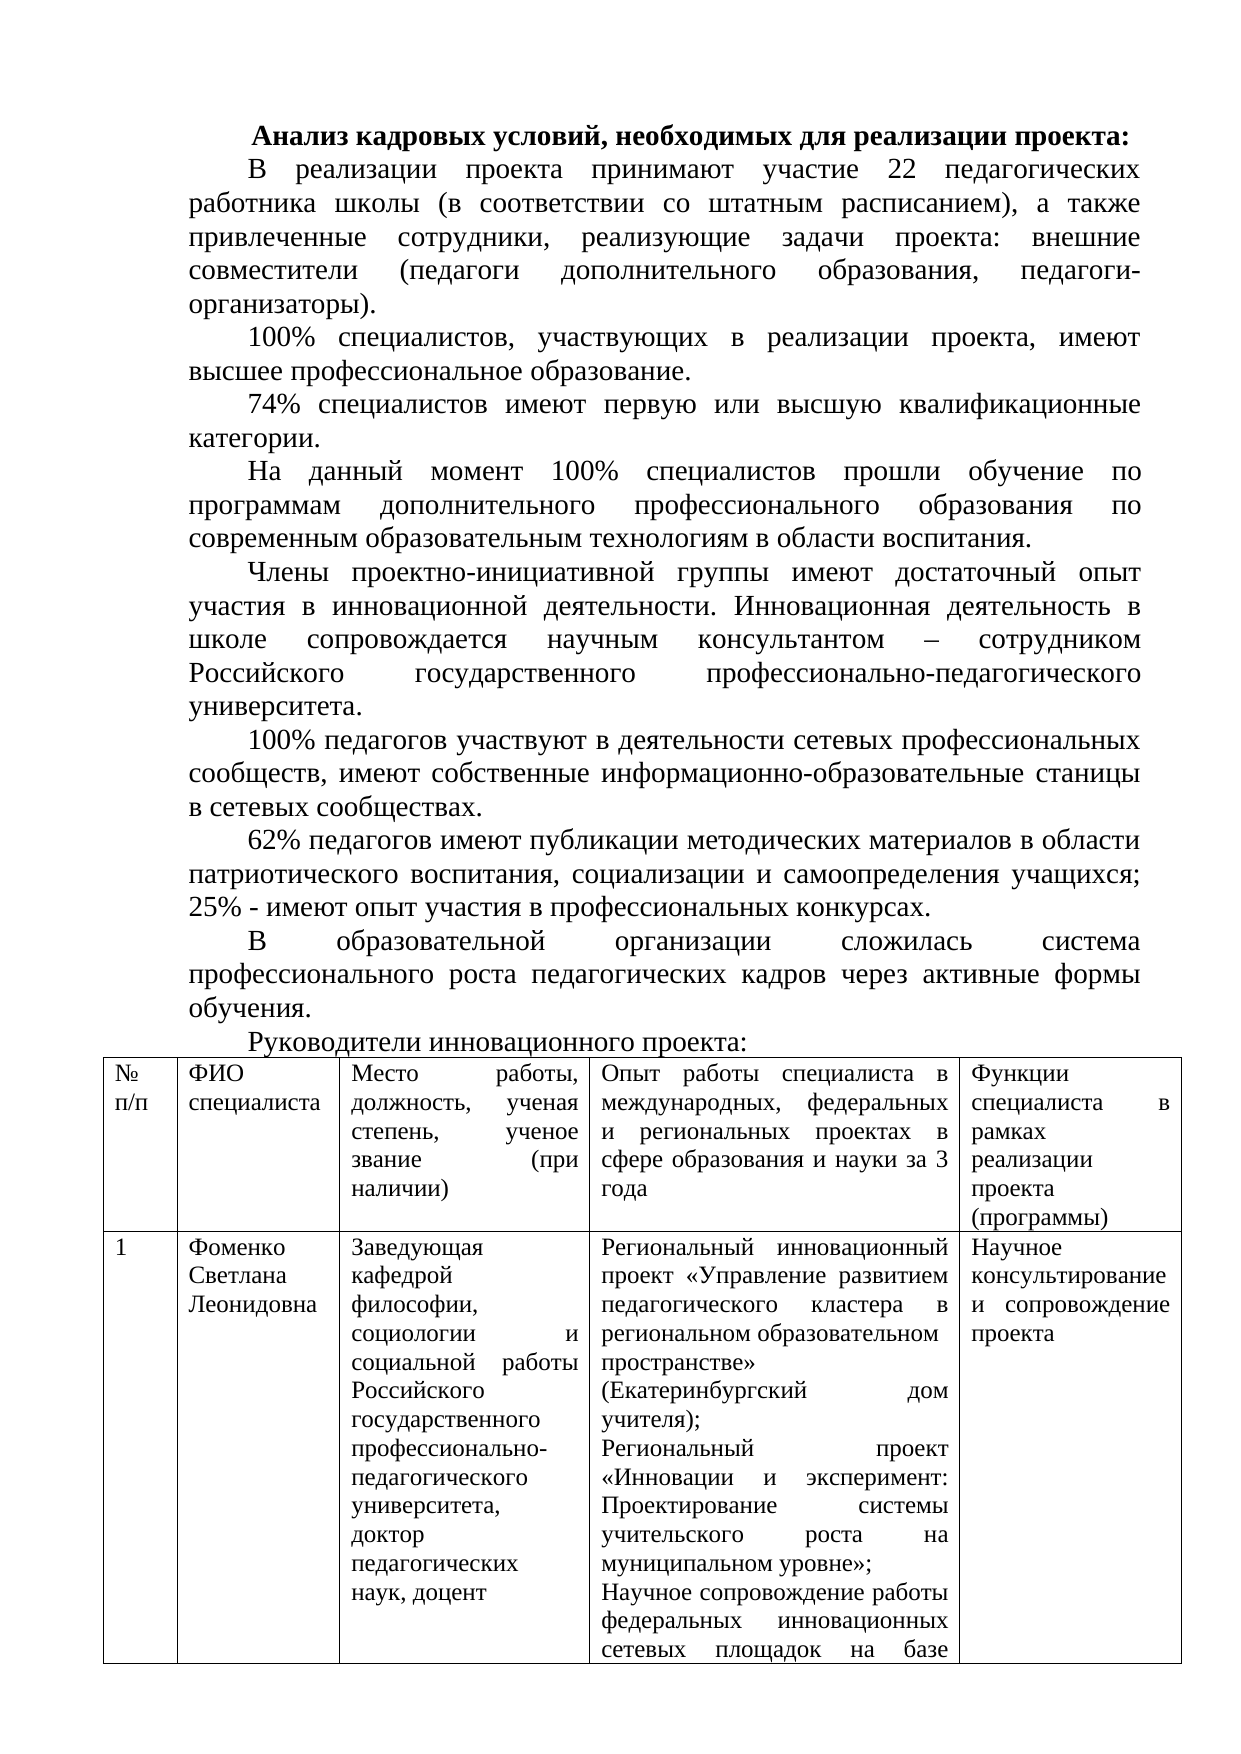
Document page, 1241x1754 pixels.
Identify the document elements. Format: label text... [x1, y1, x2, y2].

table_header № п/п [104, 1058, 177, 1231]
table_header Опыт работы специалиста в международных, федеральных и региональных проектах в сфере образования и науки за 3 года [590, 1058, 959, 1231]
table_header ФИО специалиста [178, 1058, 339, 1231]
text Руководители инновационного проекта: [188, 1024, 1141, 1057]
text Анализ кадровых условий, необходимых для реализации проекта: [177, 118, 1152, 152]
text 62% педагогов имеют публикации методических материалов в области патриотического воспитания, социализации и самоопределения учащихся; 25% - имеют опыт участия в профессиональных конкурсах. [188, 822, 1141, 923]
table_cell 1 [104, 1232, 177, 1663]
text 100% специалистов, участвующих в реализации проекта, имеют высшее профессиональное образование. [188, 319, 1141, 386]
text 100% педагогов участвуют в деятельности сетевых профессиональных сообществ, имеют собственные информационно-образовательные станицы в сетевых сообществах. [188, 722, 1141, 822]
table_header Функции специалиста в рамках реализации проекта (программы) [960, 1058, 1181, 1231]
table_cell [960, 1232, 1181, 1663]
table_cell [340, 1232, 589, 1663]
text 74% специалистов имеют первую или высшую квалификационные категории. [188, 386, 1141, 453]
text На данный момент 100% специалистов прошли обучение по программам дополнительного профессионального образования по современным образовательным технологиям в области воспитания. [188, 453, 1142, 554]
text Члены проектно-инициативной группы имеют достаточный опыт участия в инновационной деятельности. Инновационная деятельность в школе сопровождается научным консультантом – сотрудником Российского государственного профессионально-педагогического университета. [188, 554, 1142, 722]
table_header Место работы, должность, ученая степень, ученое звание (при наличии) [340, 1058, 589, 1231]
text В образовательной организации сложилась система профессионального роста педагогических кадров через активные формы обучения. [188, 923, 1141, 1024]
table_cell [178, 1232, 339, 1663]
text В реализации проекта принимают участие 22 педагогических работника школы (в соответствии со штатным расписанием), а также привлеченные сотрудники, реализующие задачи проекта: внешние совместители (педагоги дополнительного образования, педагоги-организаторы). [188, 152, 1141, 319]
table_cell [590, 1232, 959, 1663]
